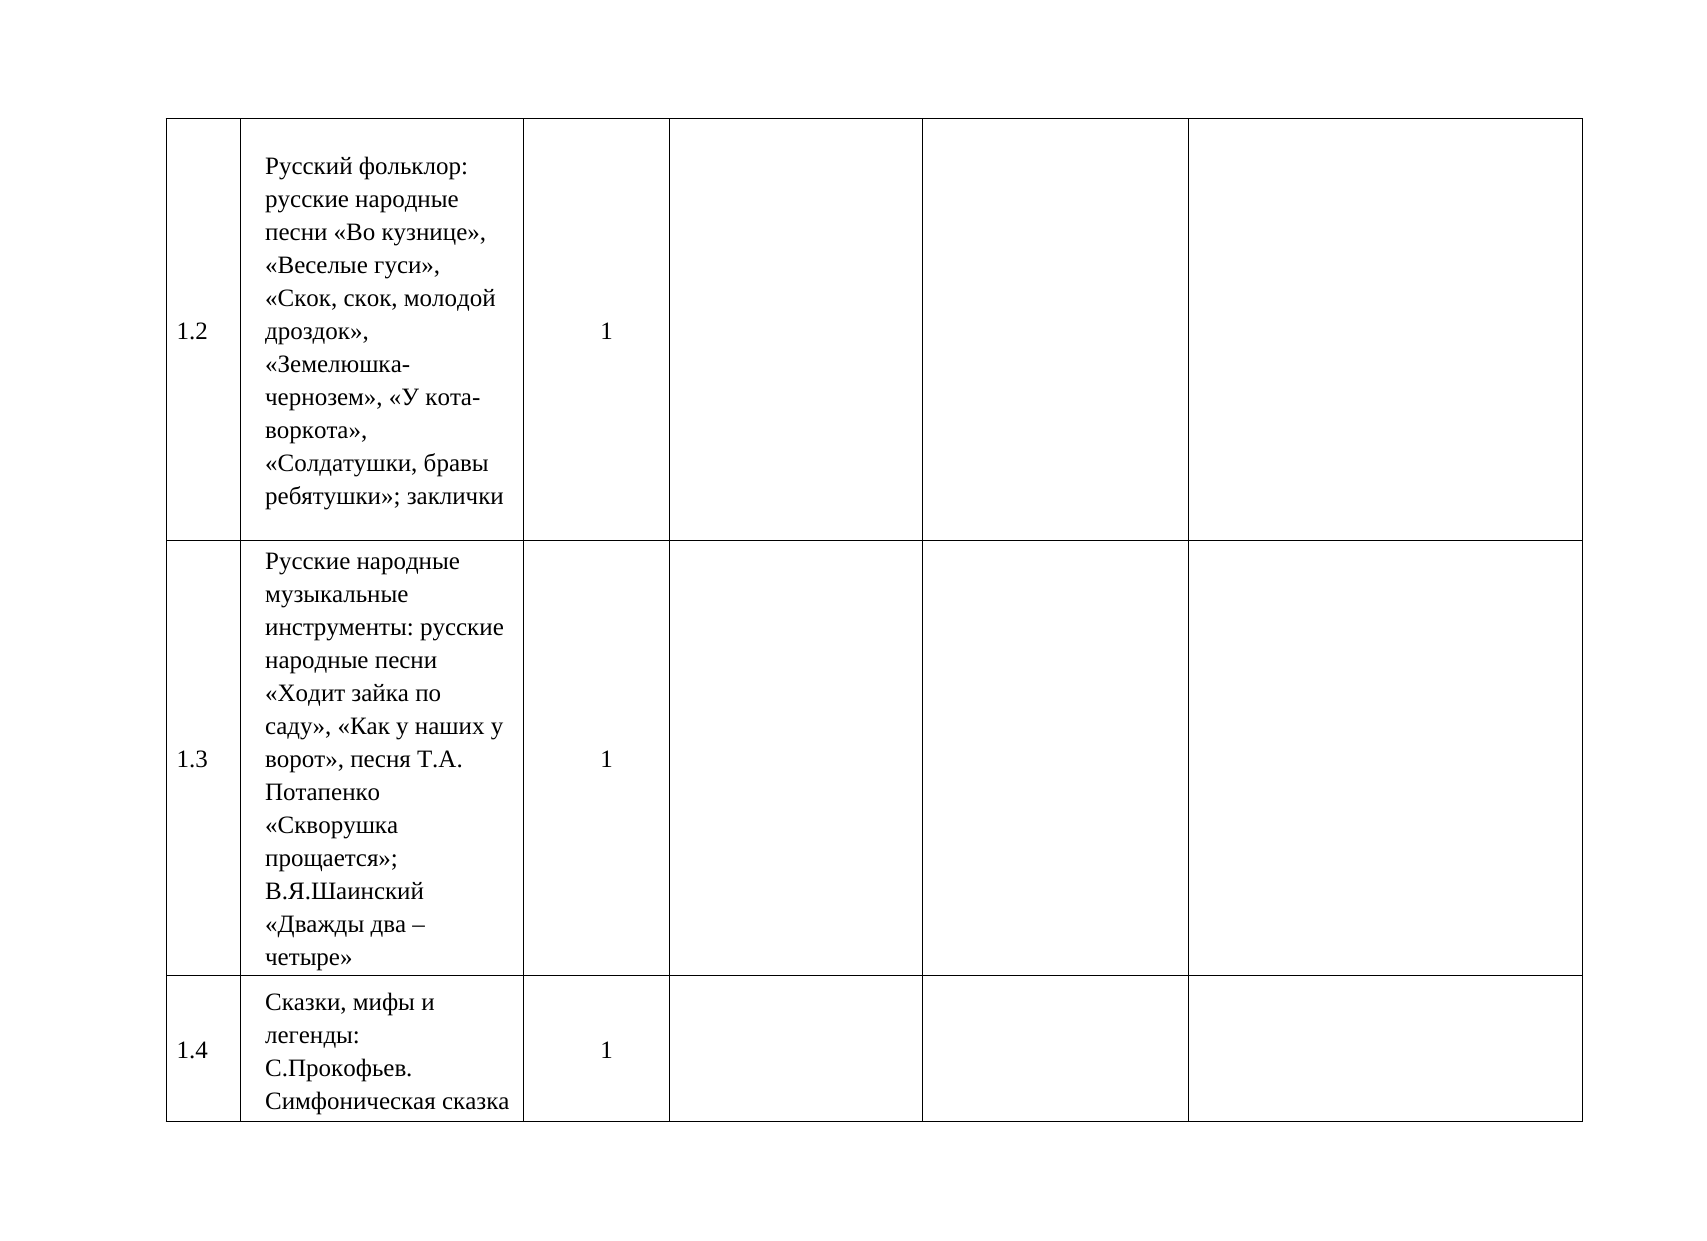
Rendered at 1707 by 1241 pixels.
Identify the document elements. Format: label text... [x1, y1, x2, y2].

table_cell 1.2 [167, 119, 240, 540]
table_cell [923, 541, 1188, 975]
table_cell [923, 976, 1188, 1121]
table_cell 1.4 [167, 976, 240, 1121]
table_cell [670, 119, 922, 540]
table_cell 1 [524, 541, 669, 975]
table_cell [1189, 976, 1582, 1121]
table_cell [923, 119, 1188, 540]
table_cell [1189, 119, 1582, 540]
table_cell [670, 541, 922, 975]
table_cell 1.3 [167, 541, 240, 975]
table_cell [1189, 541, 1582, 975]
table_cell 1 [524, 976, 669, 1121]
table_cell Русский фольклор: русские народные песни «Во кузнице», «Веселые гуси», «Скок, скок, молодой дроздок», «Земелюшка-чернозем», «У кота-воркота», «Солдатушки, бравы ребятушки»; заклички [241, 119, 523, 540]
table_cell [241, 976, 523, 1121]
table_cell 1 [524, 119, 669, 540]
table_cell [670, 976, 922, 1121]
table_cell Русские народные музыкальные инструменты: русские народные песни «Ходит зайка по саду», «Как у наших у ворот», песня Т.А. Потапенко «Скворушка прощается»; В.Я.Шаинский «Дважды два – четыре» [241, 541, 523, 975]
